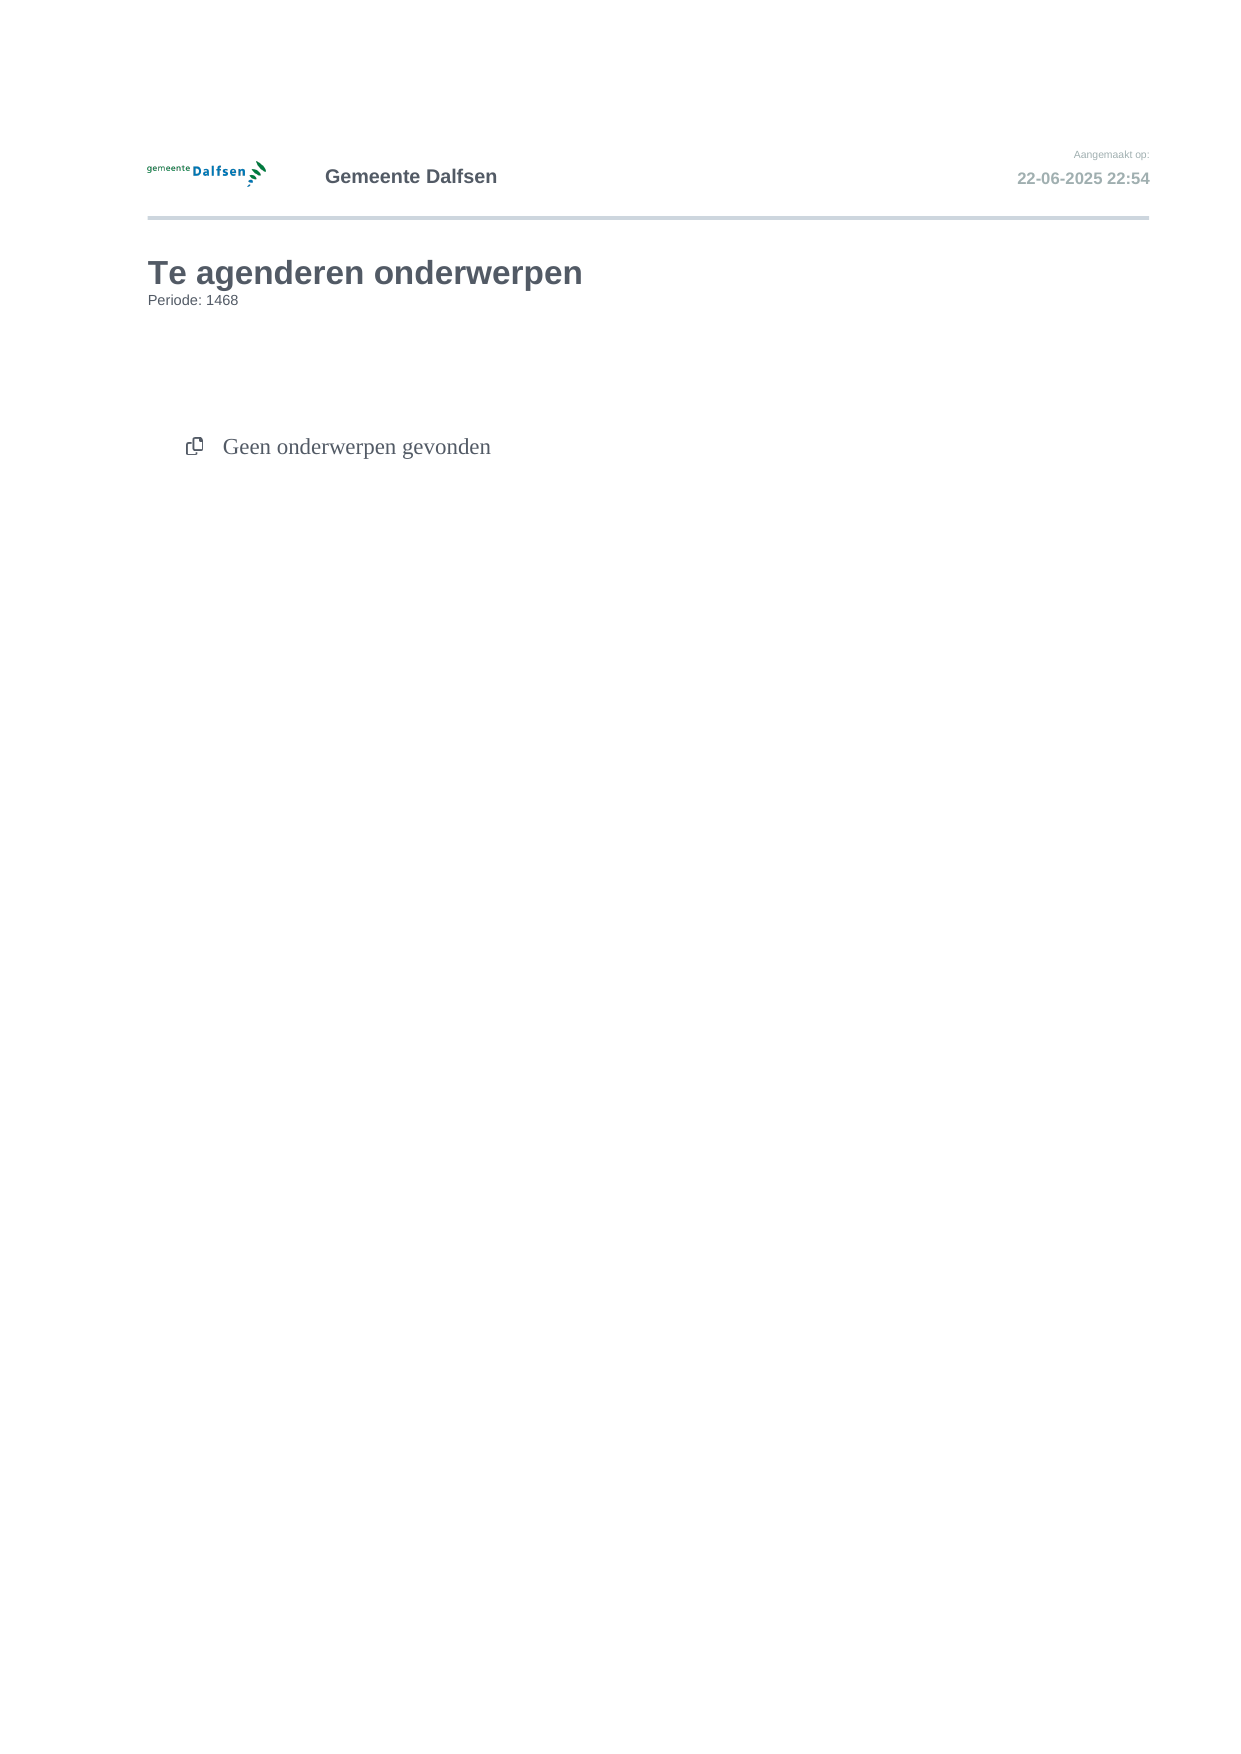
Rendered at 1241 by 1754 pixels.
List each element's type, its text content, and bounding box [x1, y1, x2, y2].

picture [186, 437, 203, 455]
picture [147, 216, 1150, 220]
table_cell 22-06-2025 22:54 [727, 161, 1149, 188]
table_cell Periode: 1468 [148, 292, 727, 325]
list Geen onderwerpen gevonden [185, 433, 1093, 459]
table_header Aangemaakt op: [727, 148, 1149, 161]
table_header [148, 148, 325, 188]
picture [147, 161, 266, 187]
table_header Te agenderen onderwerpen [148, 245, 727, 292]
table_header Gemeente Dalfsen [325, 148, 727, 188]
